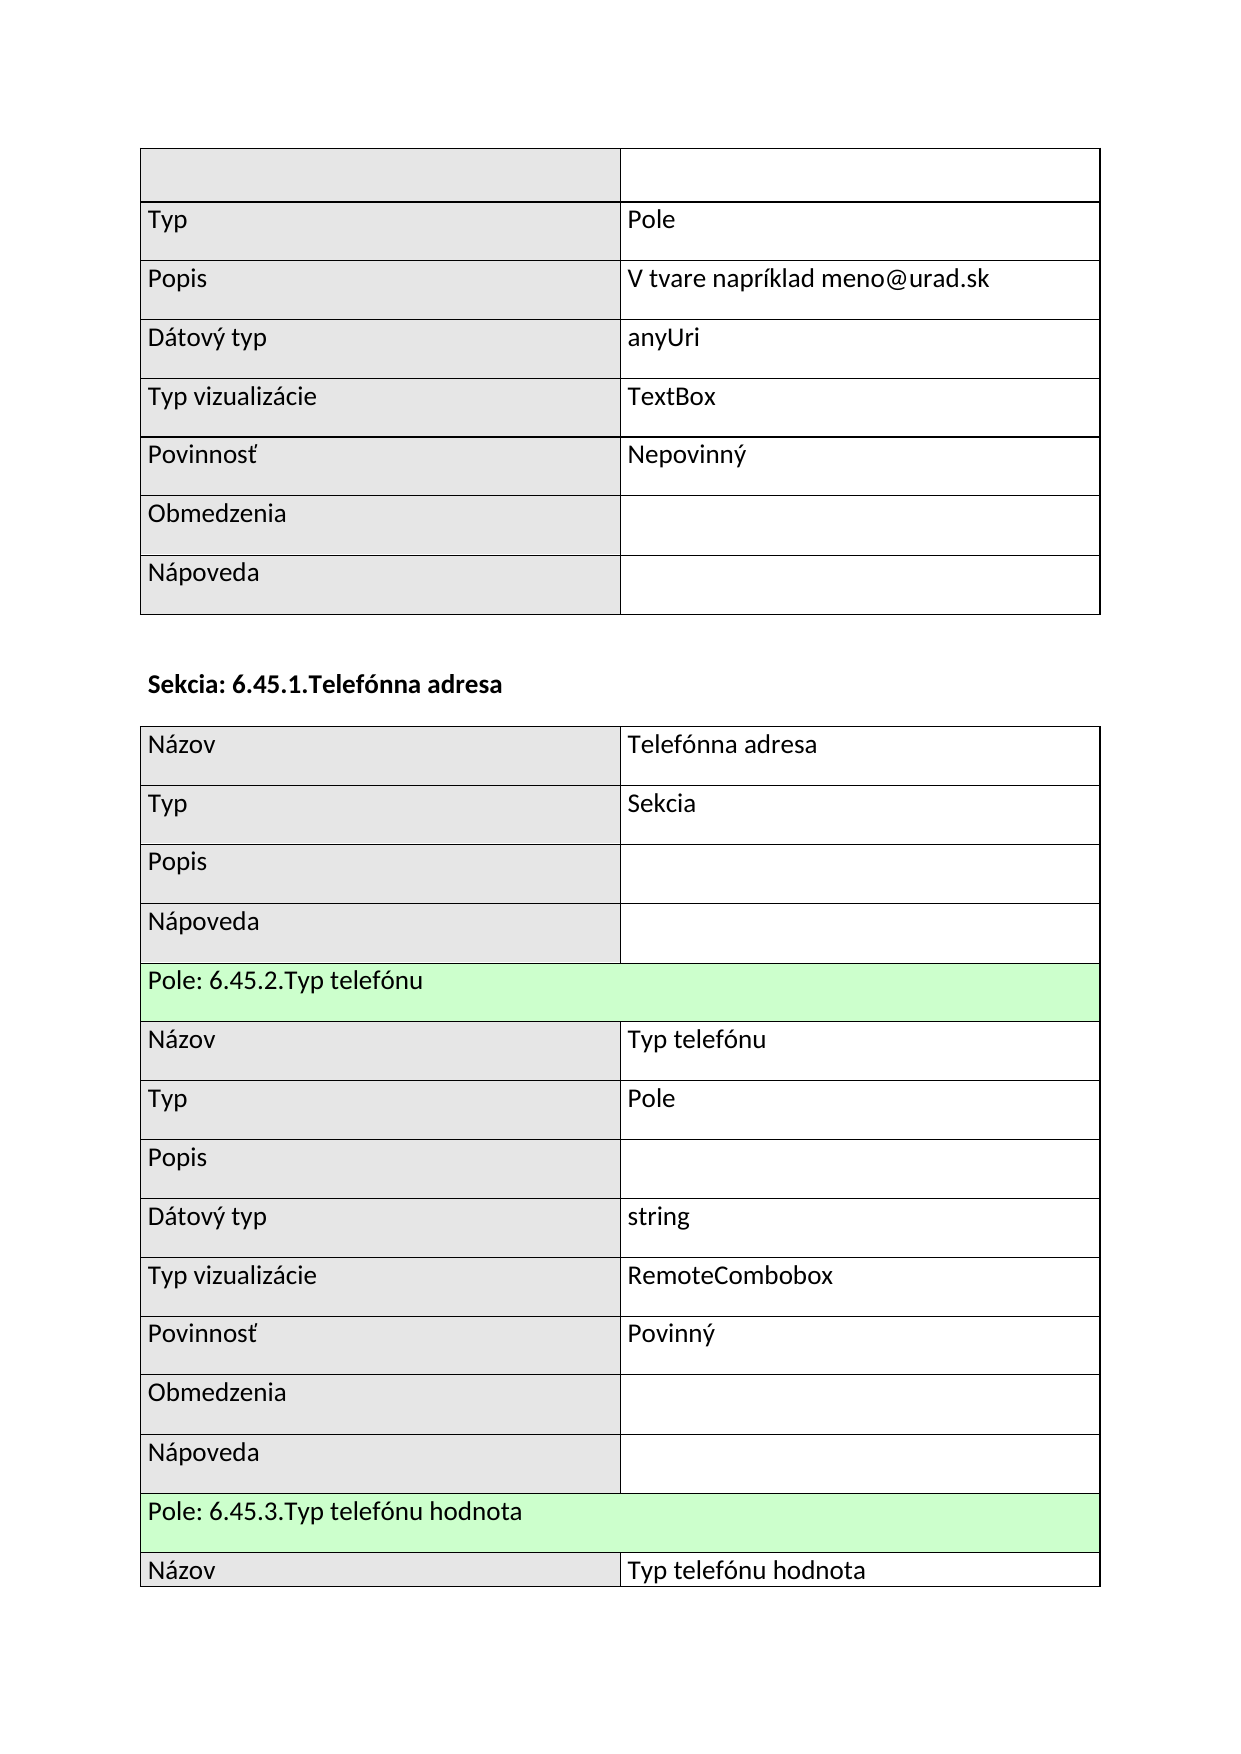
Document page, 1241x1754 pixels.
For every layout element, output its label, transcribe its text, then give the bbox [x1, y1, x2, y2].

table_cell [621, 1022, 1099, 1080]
text Sekcia: 6.45.1.Telefónna adresa [148, 667, 1093, 700]
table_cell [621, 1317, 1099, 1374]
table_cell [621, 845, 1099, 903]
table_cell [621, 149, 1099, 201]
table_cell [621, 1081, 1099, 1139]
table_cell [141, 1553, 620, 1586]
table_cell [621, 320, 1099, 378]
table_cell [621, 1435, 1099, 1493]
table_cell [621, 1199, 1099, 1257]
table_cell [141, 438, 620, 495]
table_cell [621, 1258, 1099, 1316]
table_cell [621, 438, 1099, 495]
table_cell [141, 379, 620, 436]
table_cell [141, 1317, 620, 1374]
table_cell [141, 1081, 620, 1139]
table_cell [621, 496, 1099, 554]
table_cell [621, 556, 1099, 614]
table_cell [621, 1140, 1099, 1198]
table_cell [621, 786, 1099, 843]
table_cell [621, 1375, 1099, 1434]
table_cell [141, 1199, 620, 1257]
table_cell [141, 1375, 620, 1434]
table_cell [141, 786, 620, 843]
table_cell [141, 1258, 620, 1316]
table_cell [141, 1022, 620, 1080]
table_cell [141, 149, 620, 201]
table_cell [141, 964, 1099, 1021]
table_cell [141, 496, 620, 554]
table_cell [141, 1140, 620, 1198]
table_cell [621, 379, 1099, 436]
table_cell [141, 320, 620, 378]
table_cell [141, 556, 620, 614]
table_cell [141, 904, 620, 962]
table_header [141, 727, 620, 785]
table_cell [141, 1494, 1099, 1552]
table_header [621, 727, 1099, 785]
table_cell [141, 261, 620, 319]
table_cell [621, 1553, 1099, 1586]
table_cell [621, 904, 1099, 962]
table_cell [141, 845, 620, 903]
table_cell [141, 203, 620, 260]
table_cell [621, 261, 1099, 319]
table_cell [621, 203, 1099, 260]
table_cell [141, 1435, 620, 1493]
